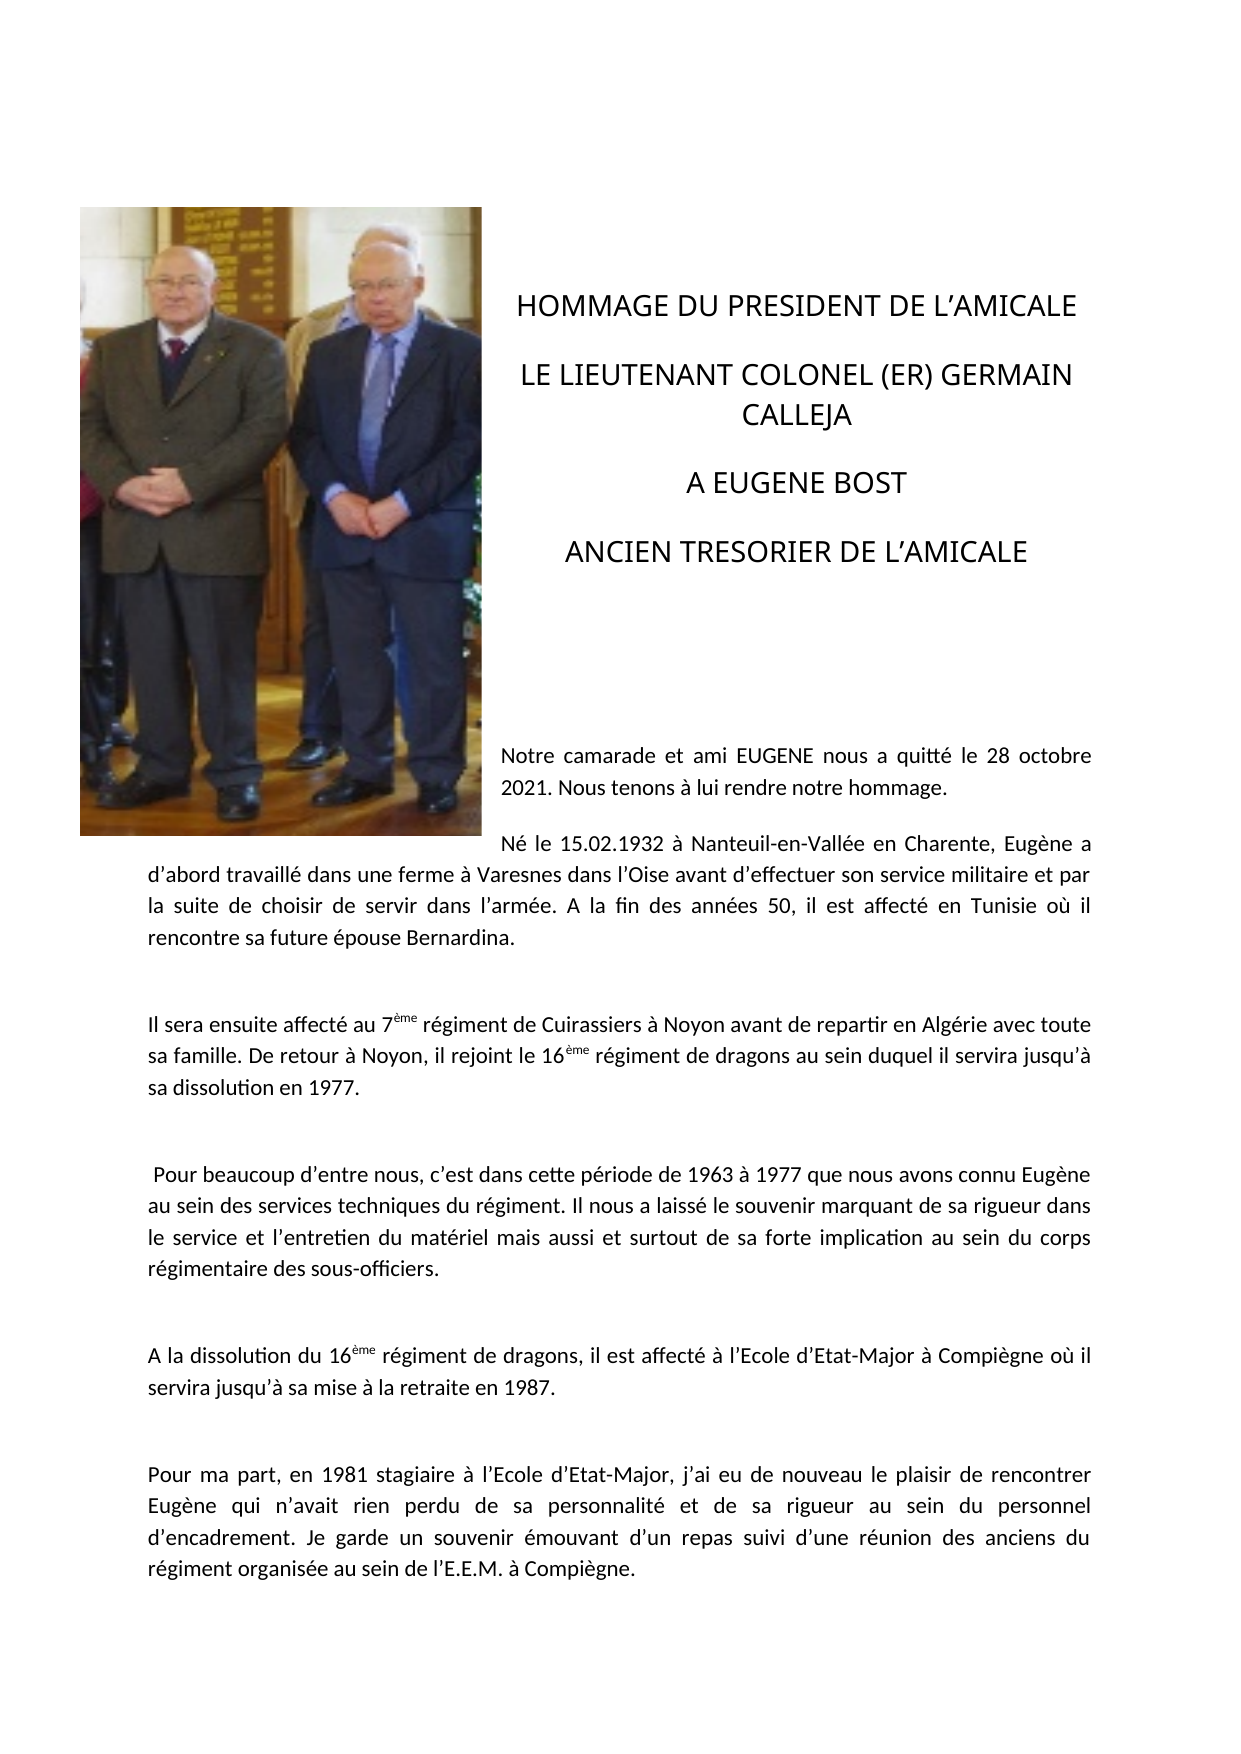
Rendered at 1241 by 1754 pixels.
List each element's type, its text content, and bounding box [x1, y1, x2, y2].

text Pour beaucoup d’entre nous, c’est dans cette période de 1963 à 1977 que nous avons connu Eugène au sein des services techniques du régiment. Il nous a laissé le souvenir marquant de sa rigueur dans le service et l’entretien du matériel mais aussi et surtout de sa forte implication au sein du corps régimentaire des sous-officiers. [148, 1157, 1093, 1282]
text Pour ma part, en 1981 stagiaire à l’Ecole d’Etat-Major, j’ai eu de nouveau le plaisir de rencontrer Eugène qui n’avait rien perdu de sa personnalité et de sa rigueur au sein du personnel d’encadrement. Je garde un souvenir émouvant d’un repas suivi d’une réunion des anciens du régiment organisée au sein de l’E.E.M. à Compiègne. [148, 1457, 1093, 1582]
text A EUGENE BOST [487, 463, 1093, 502]
text Il sera ensuite affecté au 7ème régiment de Cuirassiers à Noyon avant de repartir en Algérie avec toute sa famille. De retour à Noyon, il rejoint le 16ème régiment de dragons au sein duquel il servira jusqu’à sa dissolution en 1977. [148, 1007, 1093, 1101]
text A la dissolution du 16ème régiment de dragons, il est affecté à l’Ecole d’Etat-Major à Compiègne où il servira jusqu’à sa mise à la retraite en 1987. [148, 1338, 1093, 1401]
text ANCIEN TRESORIER DE L’AMICALE [487, 532, 1093, 571]
text Né le 15.02.1932 à Nanteuil-en-Vallée en Charente, Eugène a d’abord travaillé dans une ferme à Varesnes dans l’Oise avant d’effectuer son service militaire et par la suite de choisir de servir dans l’armée. A la fin des années 50, il est affecté en Tunisie où il rencontre sa future épouse Bernardina. [148, 826, 1093, 951]
text Notre camarade et ami EUGENE nous a quitté le 28 octobre 2021. Nous tenons à lui rendre notre hommage. [487, 738, 1093, 801]
text HOMMAGE DU PRESIDENT DE L’AMICALE [487, 285, 1093, 325]
text LE LIEUTENANT COLONEL (ER) GERMAIN CALLEJA [487, 354, 1093, 433]
picture [78, 207, 487, 836]
